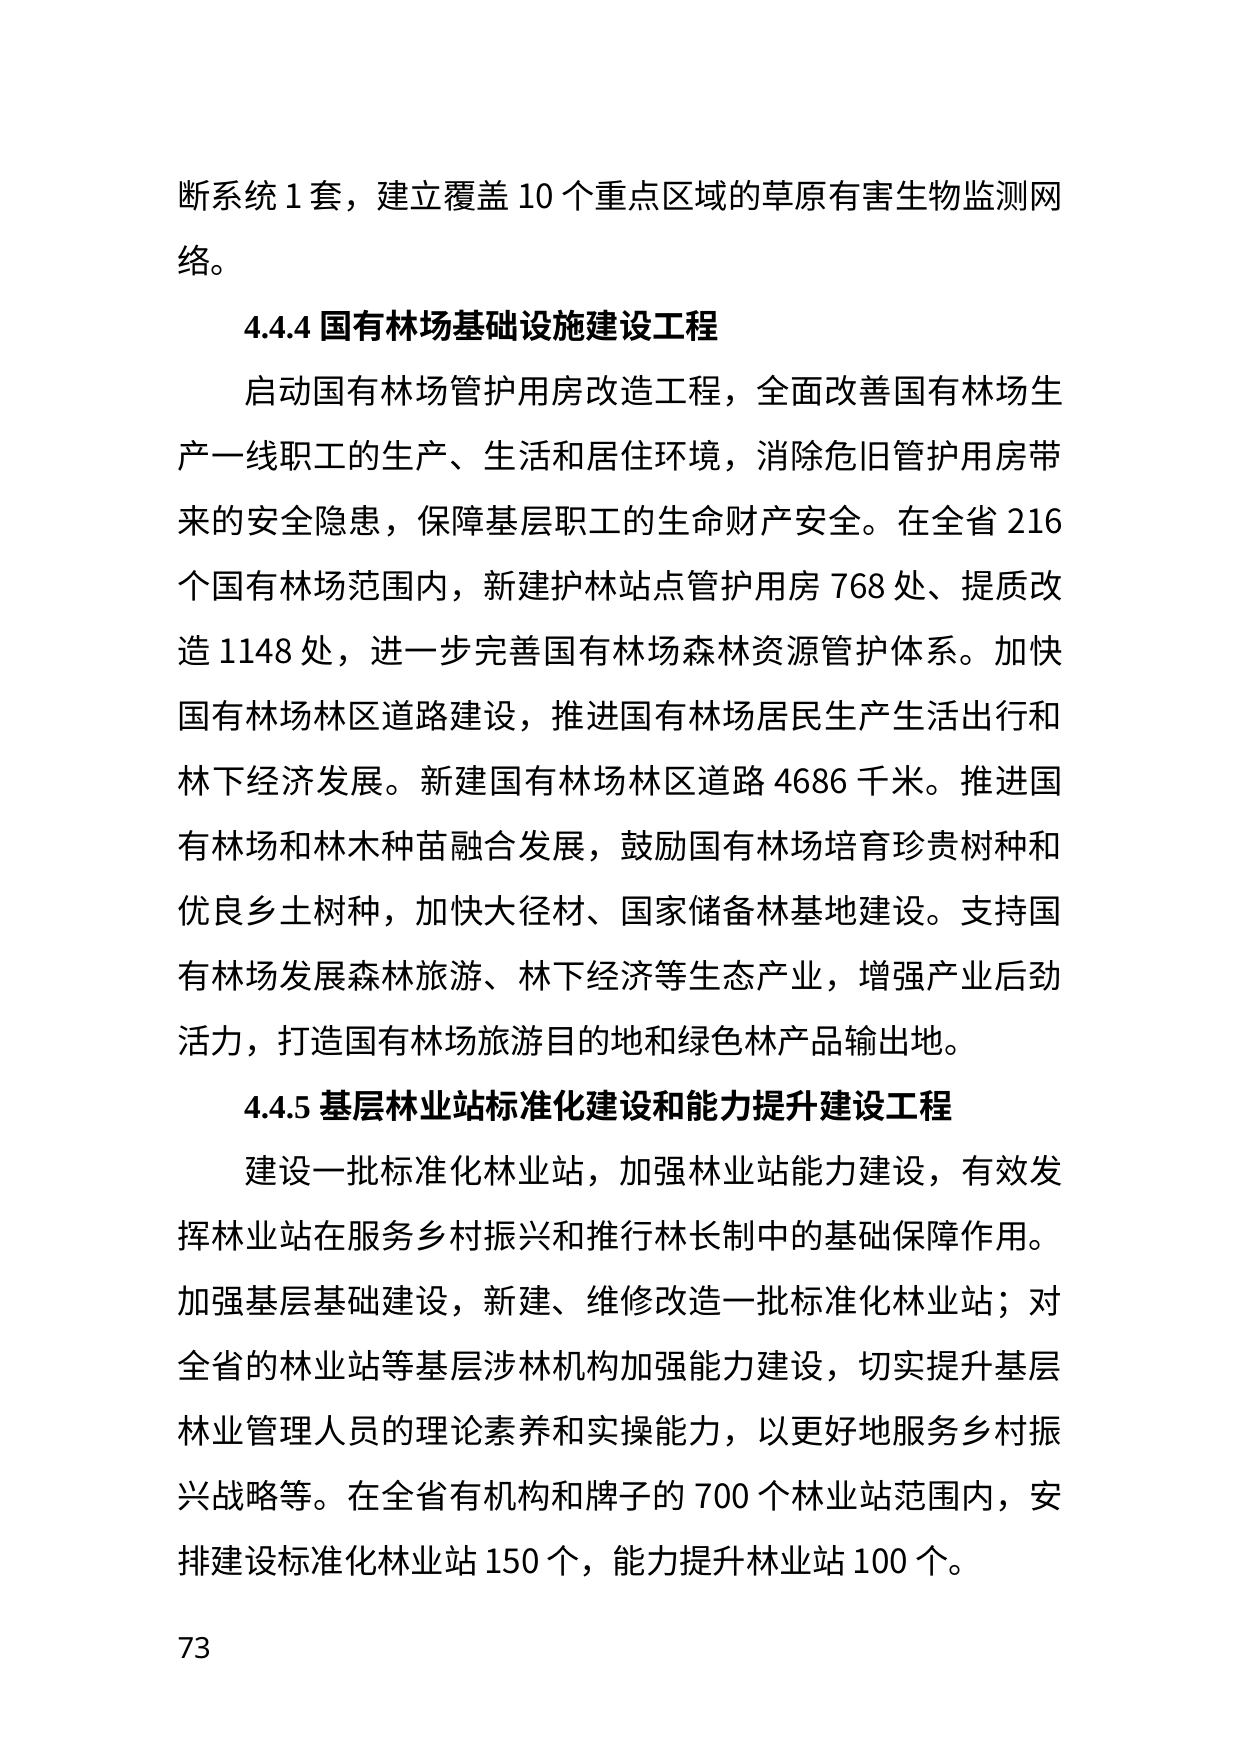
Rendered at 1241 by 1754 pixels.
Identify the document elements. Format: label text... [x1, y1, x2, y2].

subtitle 4.4.5 基层林业站标准化建设和能力提升建设工程 [177, 1072, 1063, 1137]
subtitle 4.4.4 国有林场基础设施建设工程 [177, 292, 1063, 357]
text 启动国有林场管护用房改造工程，全面改善国有林场生产一线职工的生产、生活和居住环境，消除危旧管护用房带来的安全隐患，保障基层职工的生命财产安全。在全省216个国有林场范围内，新建护林站点管护用房768处、提质改造1148处，进一步完善国有林场森林资源管护体系。加快国有林场林区道路建设，推进国有林场居民生产生活出行和林下经济发展。新建国有林场林区道路4686千米。推进国有林场和林木种苗融合发展，鼓励国有林场培育珍贵树种和优良乡土树种，加快大径材、国家储备林基地建设。支持国有林场发展森林旅游、林下经济等生态产业，增强产业后劲活力，打造国有林场旅游目的地和绿色林产品输出地。 [177, 357, 1063, 1072]
text 建设一批标准化林业站，加强林业站能力建设，有效发挥林业站在服务乡村振兴和推行林长制中的基础保障作用。加强基层基础建设，新建、维修改造一批标准化林业站；对全省的林业站等基层涉林机构加强能力建设，切实提升基层林业管理人员的理论素养和实操能力，以更好地服务乡村振兴战略等。在全省有机构和牌子的700个林业站范围内，安排建设标准化林业站150个，能力提升林业站100个。 [177, 1137, 1063, 1592]
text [177, 162, 1063, 292]
